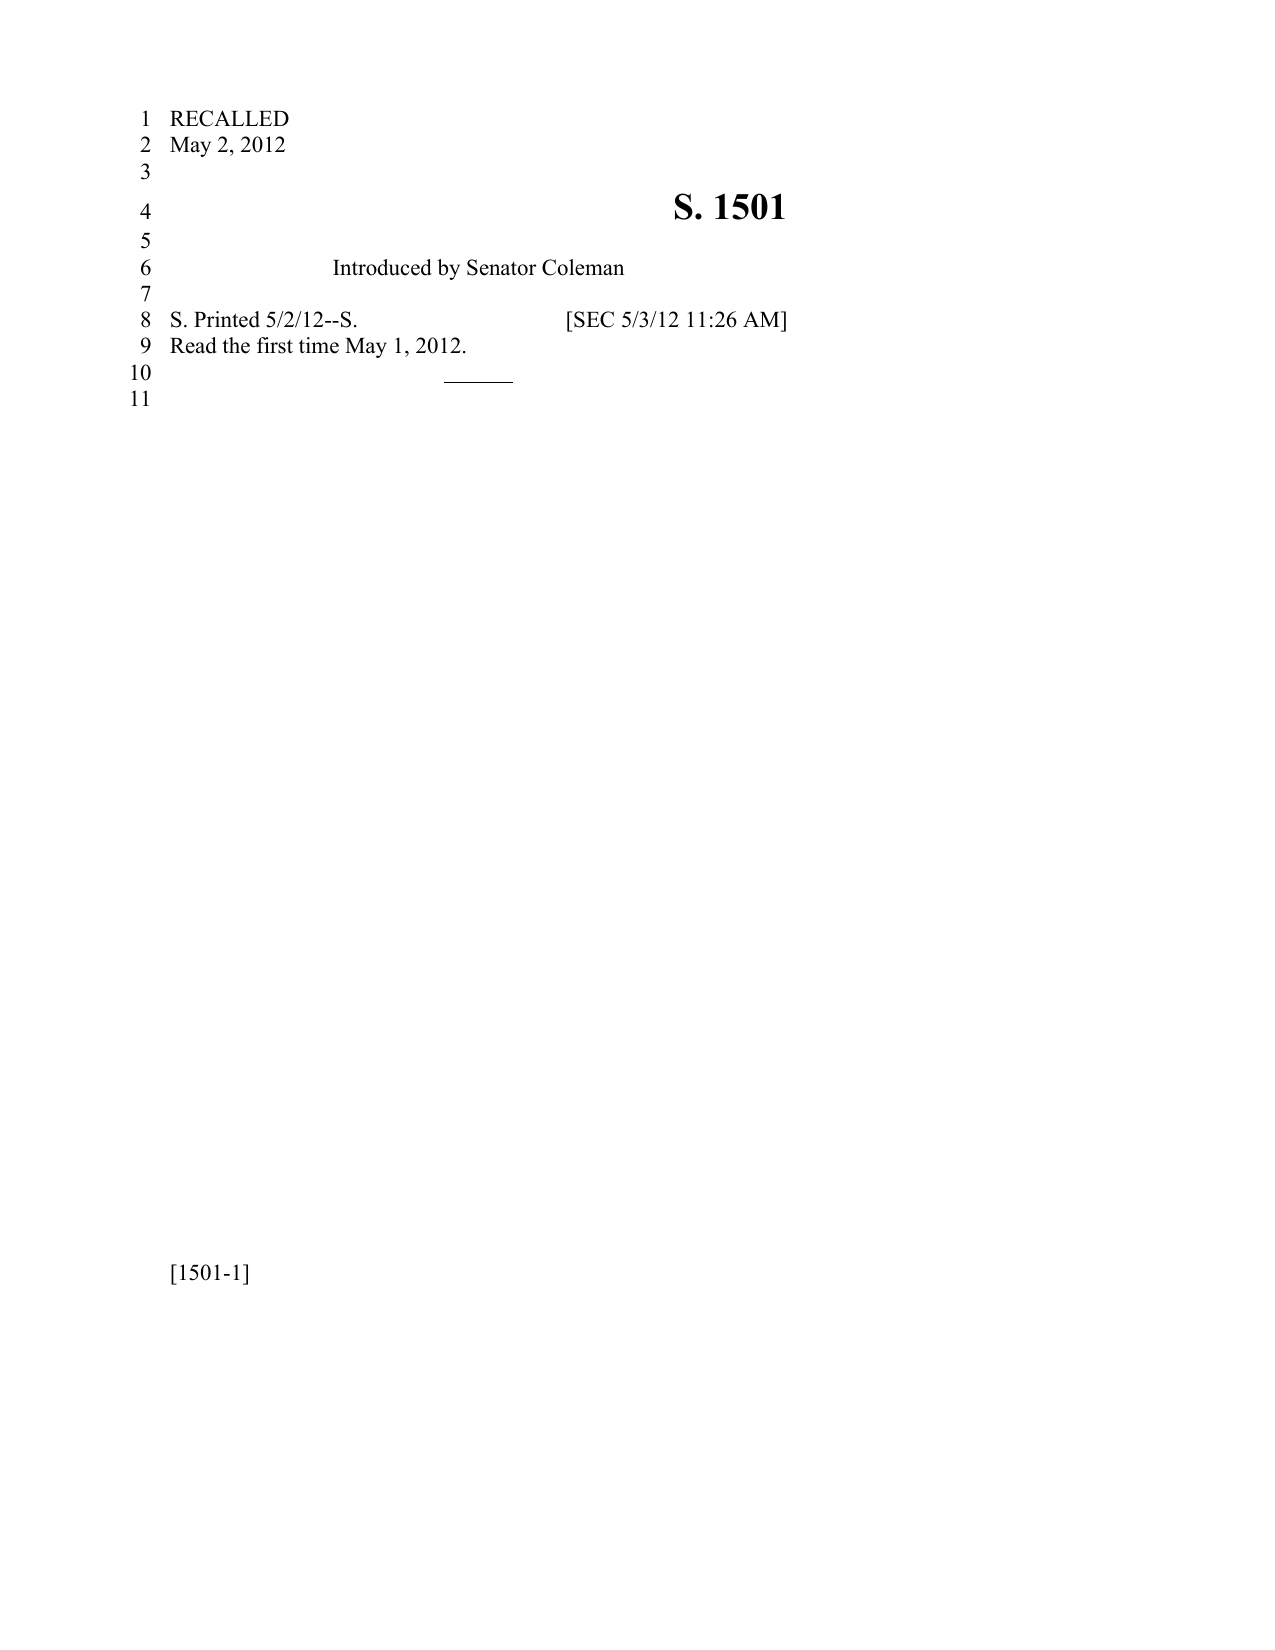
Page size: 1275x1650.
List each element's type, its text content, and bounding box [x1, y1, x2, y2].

text Read the first time May 1, 2012. [169, 333, 787, 359]
text S. Printed 5/2/12--S. [SEC 5/3/12 11:26 AM] [169, 306, 787, 333]
text S. 1501 [169, 184, 787, 227]
text May 2, 2012 [169, 131, 787, 158]
text RECALLED [169, 105, 787, 131]
text Introduced by Senator Coleman [169, 253, 787, 280]
